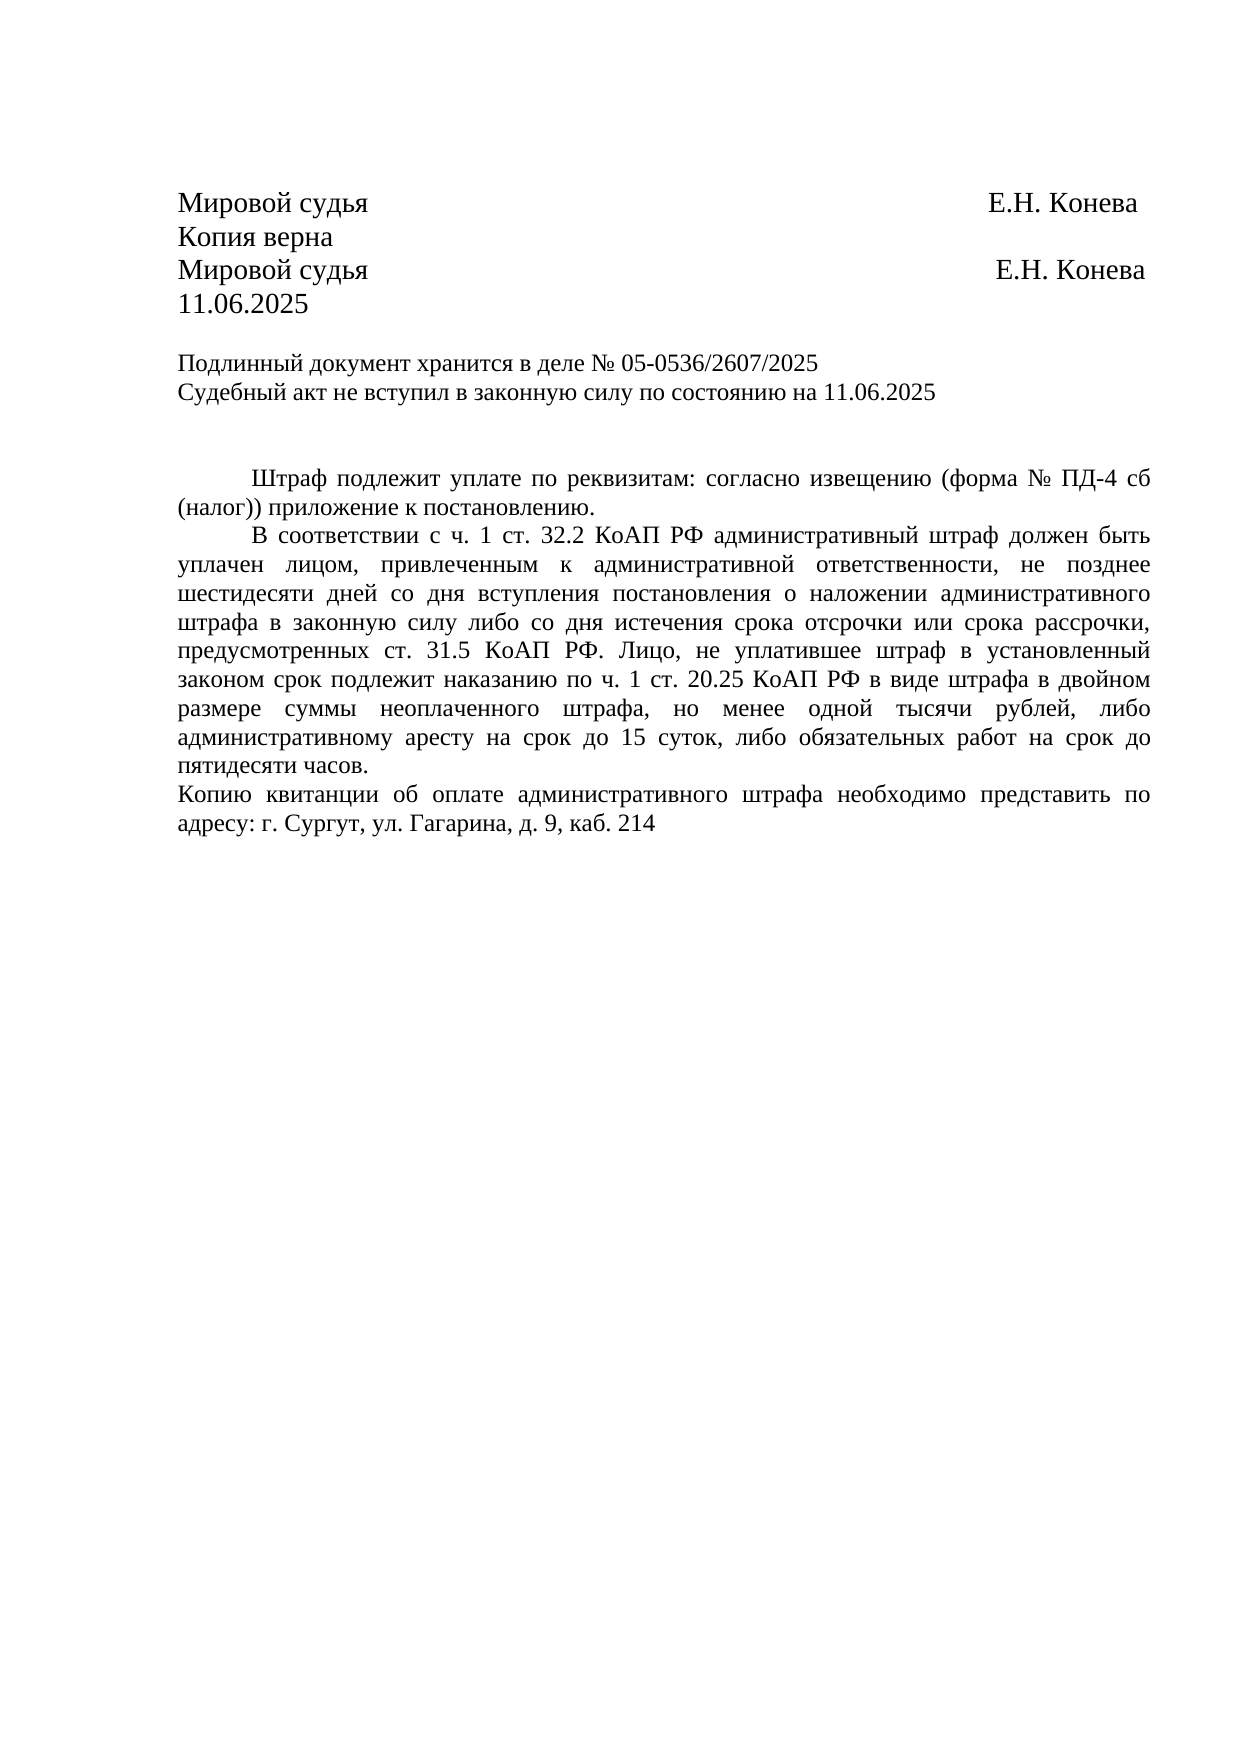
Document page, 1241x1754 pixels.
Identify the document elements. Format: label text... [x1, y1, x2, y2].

text Судебный акт не вступил в законную силу по состоянию на 11.06.2025 [177, 377, 1152, 406]
text Копия верна [177, 219, 1152, 252]
text 11.06.2025 [177, 286, 1152, 319]
text Копию квитанции об оплате административного штрафа необходимо представить по адресу: г. Сургут, ул. Гагарина, д. 9, каб. 214 [177, 779, 1152, 837]
text Мировой судья Е.Н. Конева [177, 252, 1152, 286]
text Подлинный документ хранится в деле № 05-0536/2607/2025 [177, 348, 1152, 377]
text В соответствии с ч. 1 ст. 32.2 КоАП РФ административный штраф должен быть уплачен лицом, привлеченным к административной ответственности, не позднее шестидесяти дней со дня вступления постановления о наложении административного штрафа в законную силу либо со дня истечения срока отсрочки или срока рассрочки, предусмотренных ст. 31.5 КоАП РФ. Лицо, не уплатившее штраф в установленный законом срок подлежит наказанию по ч. 1 ст. 20.25 КоАП РФ в виде штрафа в двойном размере суммы неоплаченного штрафа, но менее одной тысячи рублей, либо административному аресту на срок до 15 суток, либо обязательных работ на срок до пятидесяти часов. [177, 521, 1152, 779]
text Мировой судья Е.Н. Конева [177, 185, 1152, 219]
text Штраф подлежит уплате по реквизитам: согласно извещению (форма № ПД-4 сб (налог)) приложение к постановлению. [177, 463, 1152, 521]
